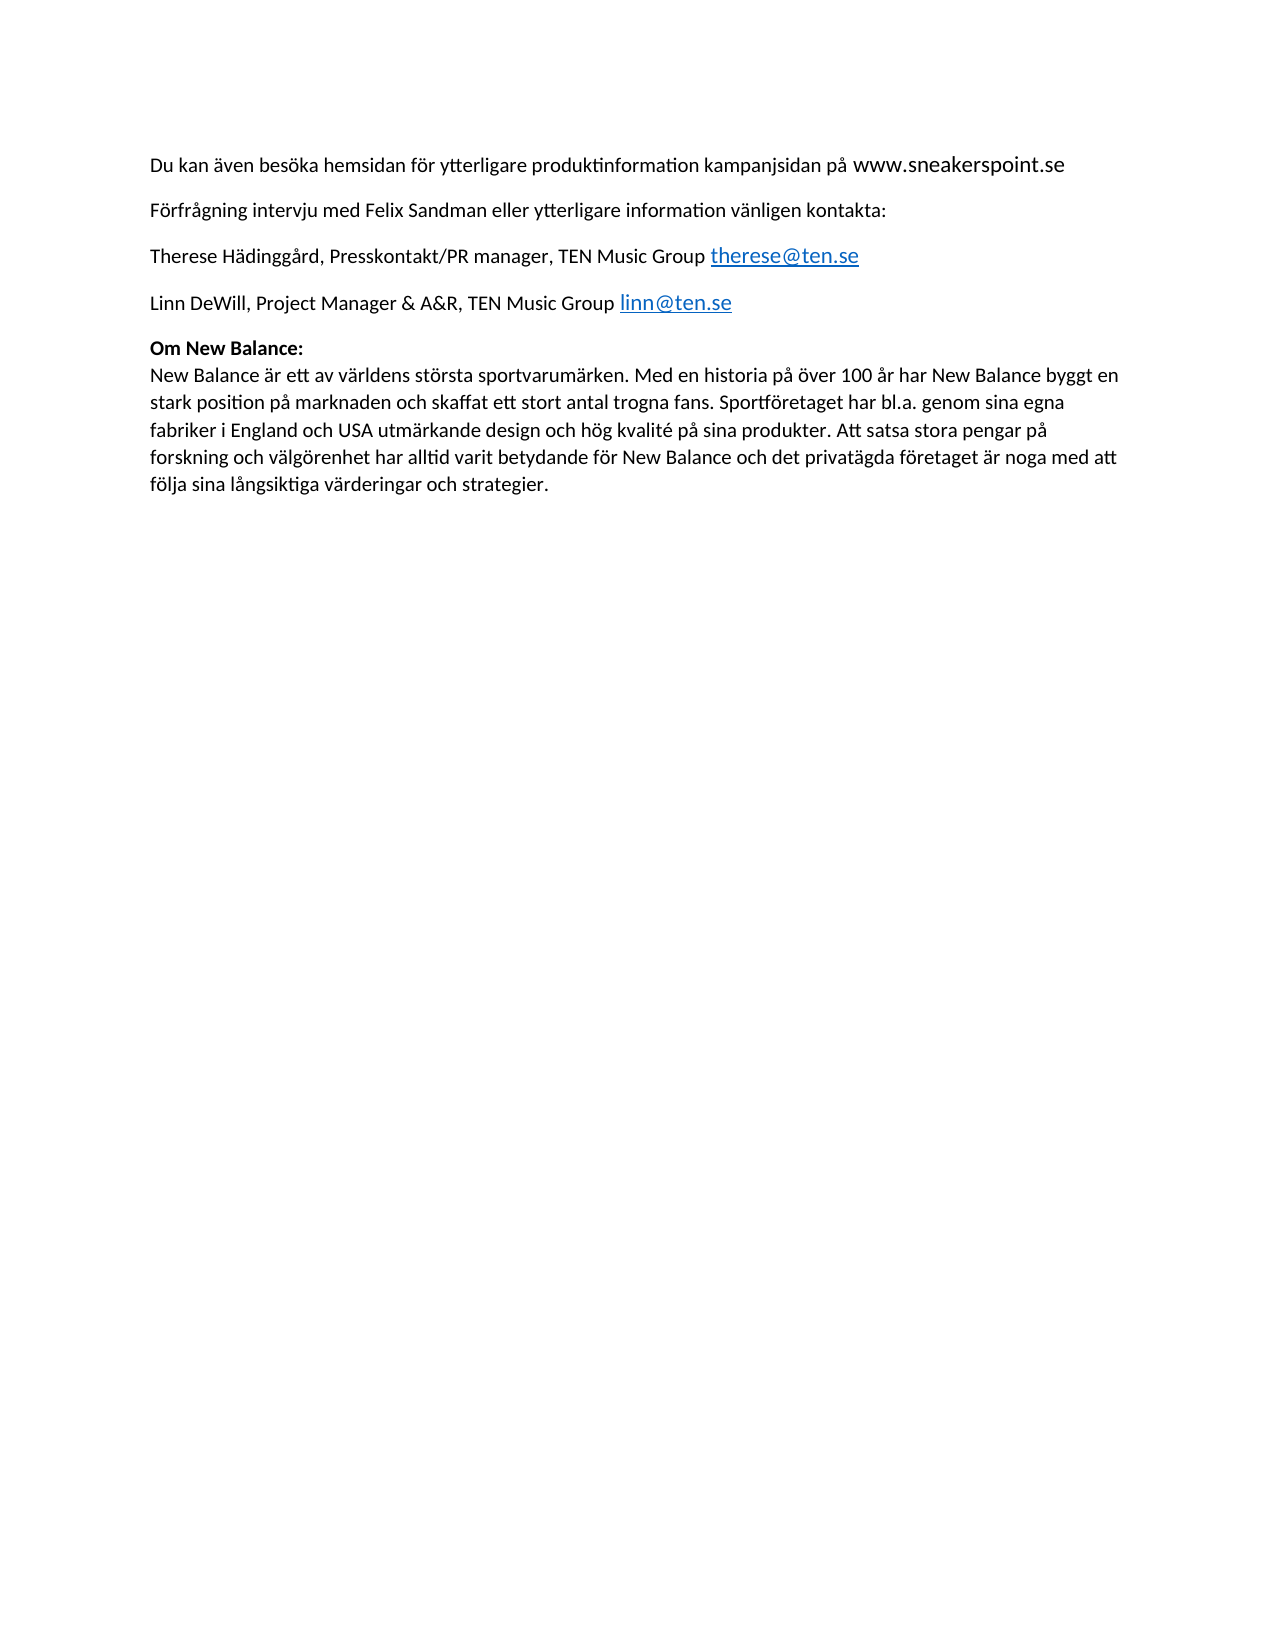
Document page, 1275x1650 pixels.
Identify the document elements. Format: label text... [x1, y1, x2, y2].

text Linn DeWill, Project Manager & A&R, TEN Music Group linn@ten.se [150, 288, 1125, 316]
text Förfrågning intervju med Felix Sandman eller ytterligare information vänligen kontakta: [150, 197, 1125, 222]
text Du kan även besöka hemsidan för ytterligare produktinformation kampanjsidan på www.sneakerspoint.se [150, 150, 1125, 178]
text Om New Balance: New Balance är ett av världens största sportvarumärken. Med en historia på över 100 år har New Balance byggt en stark position på marknaden och skaffat ett stort antal trogna fans. Sportföretaget har bl.a. genom sina egna fabriker i England och USA utmärkande design och hög kvalité på sina produkter. Att satsa stora pengar på forskning och välgörenhet har alltid varit betydande för New Balance och det privatägda företaget är noga med att följa sina långsiktiga värderingar och strategier. [150, 335, 1125, 497]
text Therese Hädinggård, Presskontakt/PR manager, TEN Music Group therese@ten.se [150, 241, 1125, 269]
